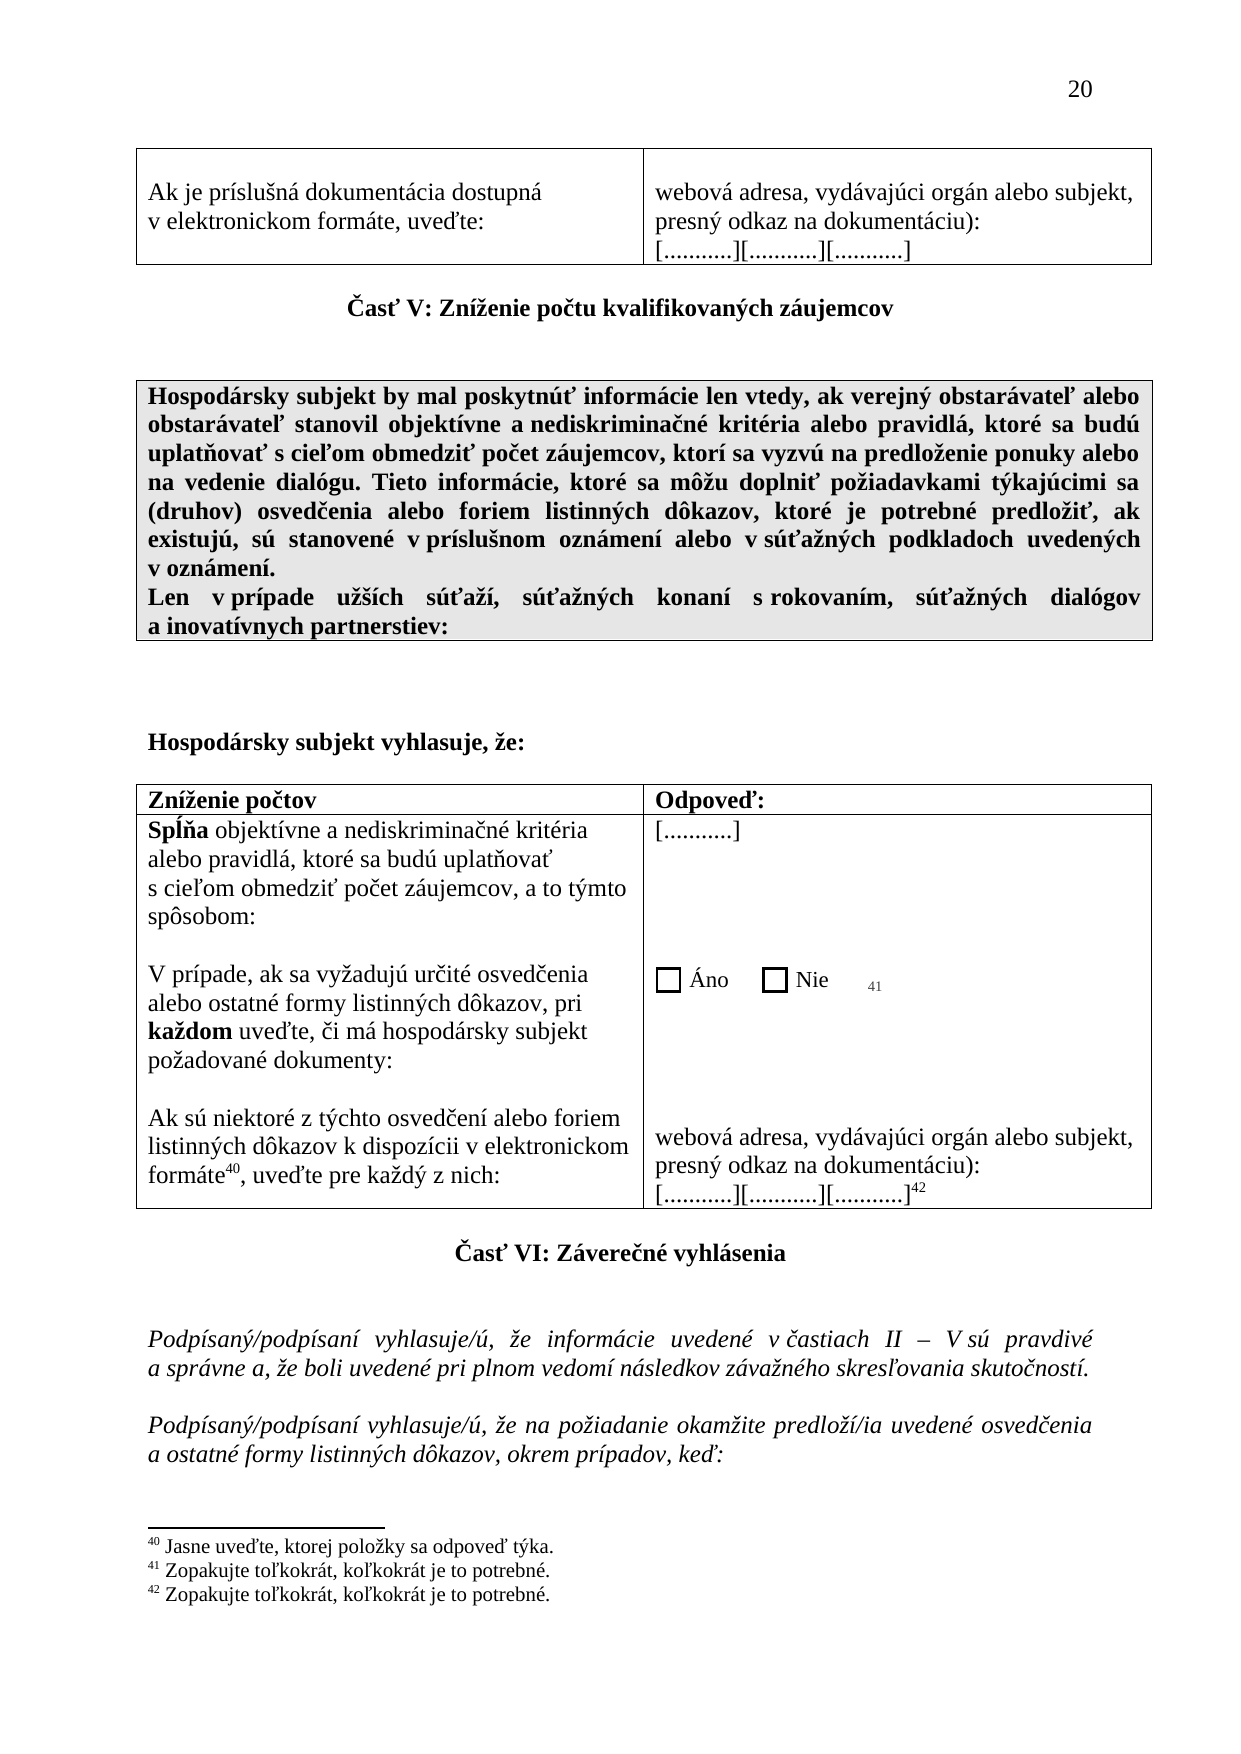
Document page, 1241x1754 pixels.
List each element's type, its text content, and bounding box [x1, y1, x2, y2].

table_header Hospodársky subjekt by mal poskytnúť informácie len vtedy, ak verejný obstarávateľ alebo obstarávateľ stanovil objektívne a nediskriminačné kritéria alebo pravidlá, ktoré sa budú uplatňovať s cieľom obmedziť počet záujemcov, ktorí sa vyzvú na predloženie ponuky alebo na vedenie dialógu. Tieto informácie, ktoré sa môžu doplniť požiadavkami týkajúcimi sa (druhov) osvedčenia alebo foriem listinných dôkazov, ktoré je potrebné predložiť, ak existujú, sú stanovené v príslušnom oznámení alebo v súťažných podkladoch uvedených v oznámení. Len v prípade užších súťaží, súťažných konaní s rokovaním, súťažných dialógov a inovatívnych partnerstiev: [137, 381, 1152, 639]
text Časť VI: Záverečné vyhlásenia [148, 1238, 1093, 1266]
table_cell Spĺňa objektívne a nediskriminačné kritéria alebo pravidlá, ktoré sa budú uplatňovať s cieľom obmedziť počet záujemcov, a to týmto spôsobom: V prípade, ak sa vyžadujú určité osvedčenia alebo ostatné formy listinných dôkazov, pri každom uveďte, či má hospodársky subjekt požadované dokumenty: Ak sú niektoré z týchto osvedčení alebo foriem listinných dôkazov k dispozícii v elektronickom formáte, uveďte pre každý z nich: [137, 815, 643, 1208]
table_header Zníženie počtov [137, 785, 643, 814]
table_header Odpoveď: [644, 785, 1151, 814]
text Hospodársky subjekt vyhlasuje, že: [148, 727, 1093, 756]
text Časť V: Zníženie počtu kvalifikovaných záujemcov [148, 293, 1093, 322]
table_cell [137, 149, 643, 264]
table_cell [644, 149, 1151, 264]
table_cell [...........] webová adresa, vydávajúci orgán alebo subjekt, presný odkaz na dokumentáciu): [...........][...........][...........] [644, 815, 1151, 1208]
text Podpísaný/podpísaní vyhlasuje/ú, že informácie uvedené v častiach II – V sú pravdivé a správne a, že boli uvedené pri plnom vedomí následkov závažného skresľovania skutočností. [148, 1324, 1093, 1381]
text Podpísaný/podpísaní vyhlasuje/ú, že na požiadanie okamžite predloží/ia uvedené osvedčenia a ostatné formy listinných dôkazov, okrem prípadov, keď: [148, 1410, 1093, 1468]
